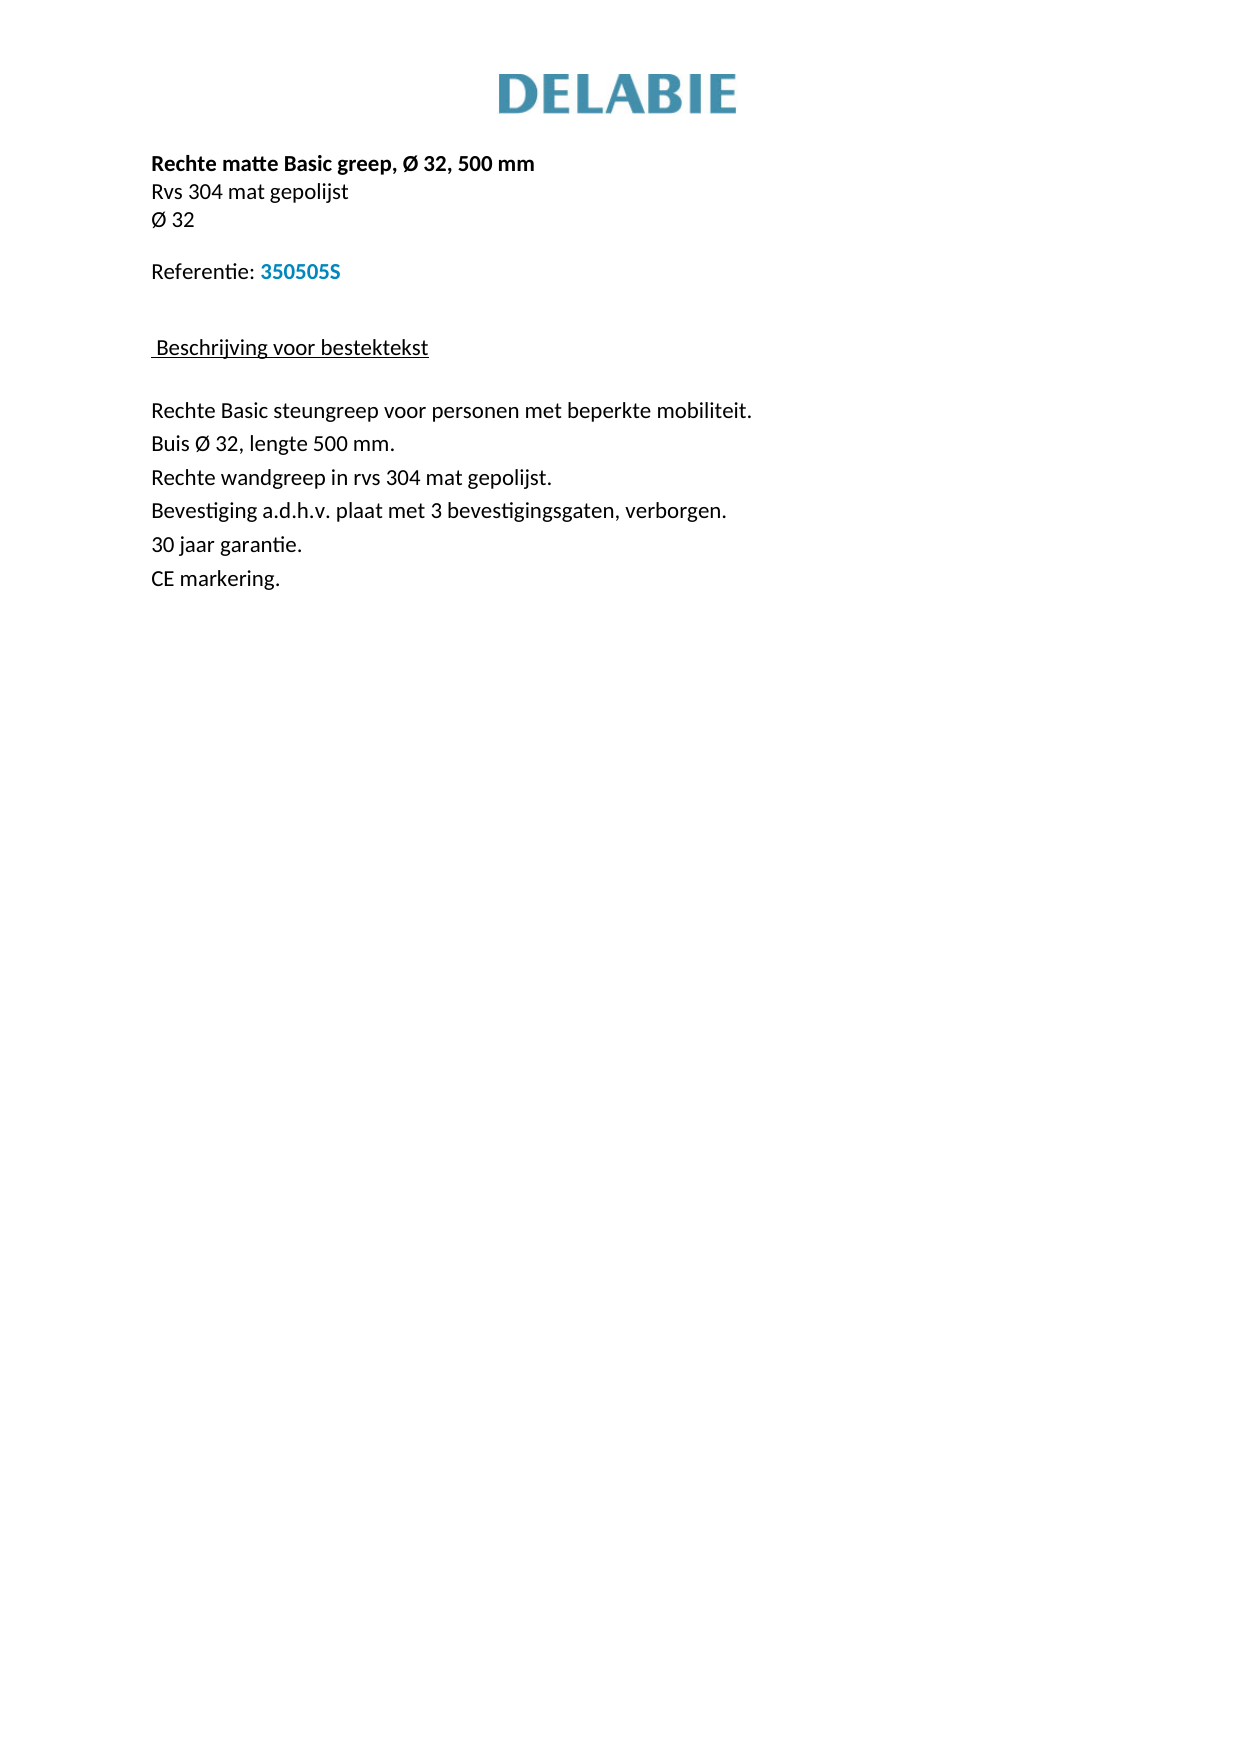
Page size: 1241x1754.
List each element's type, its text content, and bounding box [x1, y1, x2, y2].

text Ø 32 [151, 205, 1084, 233]
text Rvs 304 mat gepolijst [151, 177, 1084, 205]
text Rechte matte Basic greep, Ø 32, 500 mm [151, 149, 1084, 177]
text 30 jaar garantie. [151, 530, 1084, 558]
text Bevestiging a.d.h.v. plaat met 3 bevestigingsgaten, verborgen. [151, 497, 1084, 525]
text Rechte wandgreep in rvs 304 mat gepolijst. [151, 463, 1084, 491]
picture [497, 74, 738, 114]
text Beschrijving voor bestektekst [151, 333, 1084, 361]
text Rechte Basic steungreep voor personen met beperkte mobiliteit. [151, 396, 1084, 424]
text Buis Ø 32, lengte 500 mm. [151, 429, 1084, 458]
text CE markering. [151, 564, 1084, 592]
text Referentie: 350505S [151, 257, 1084, 285]
